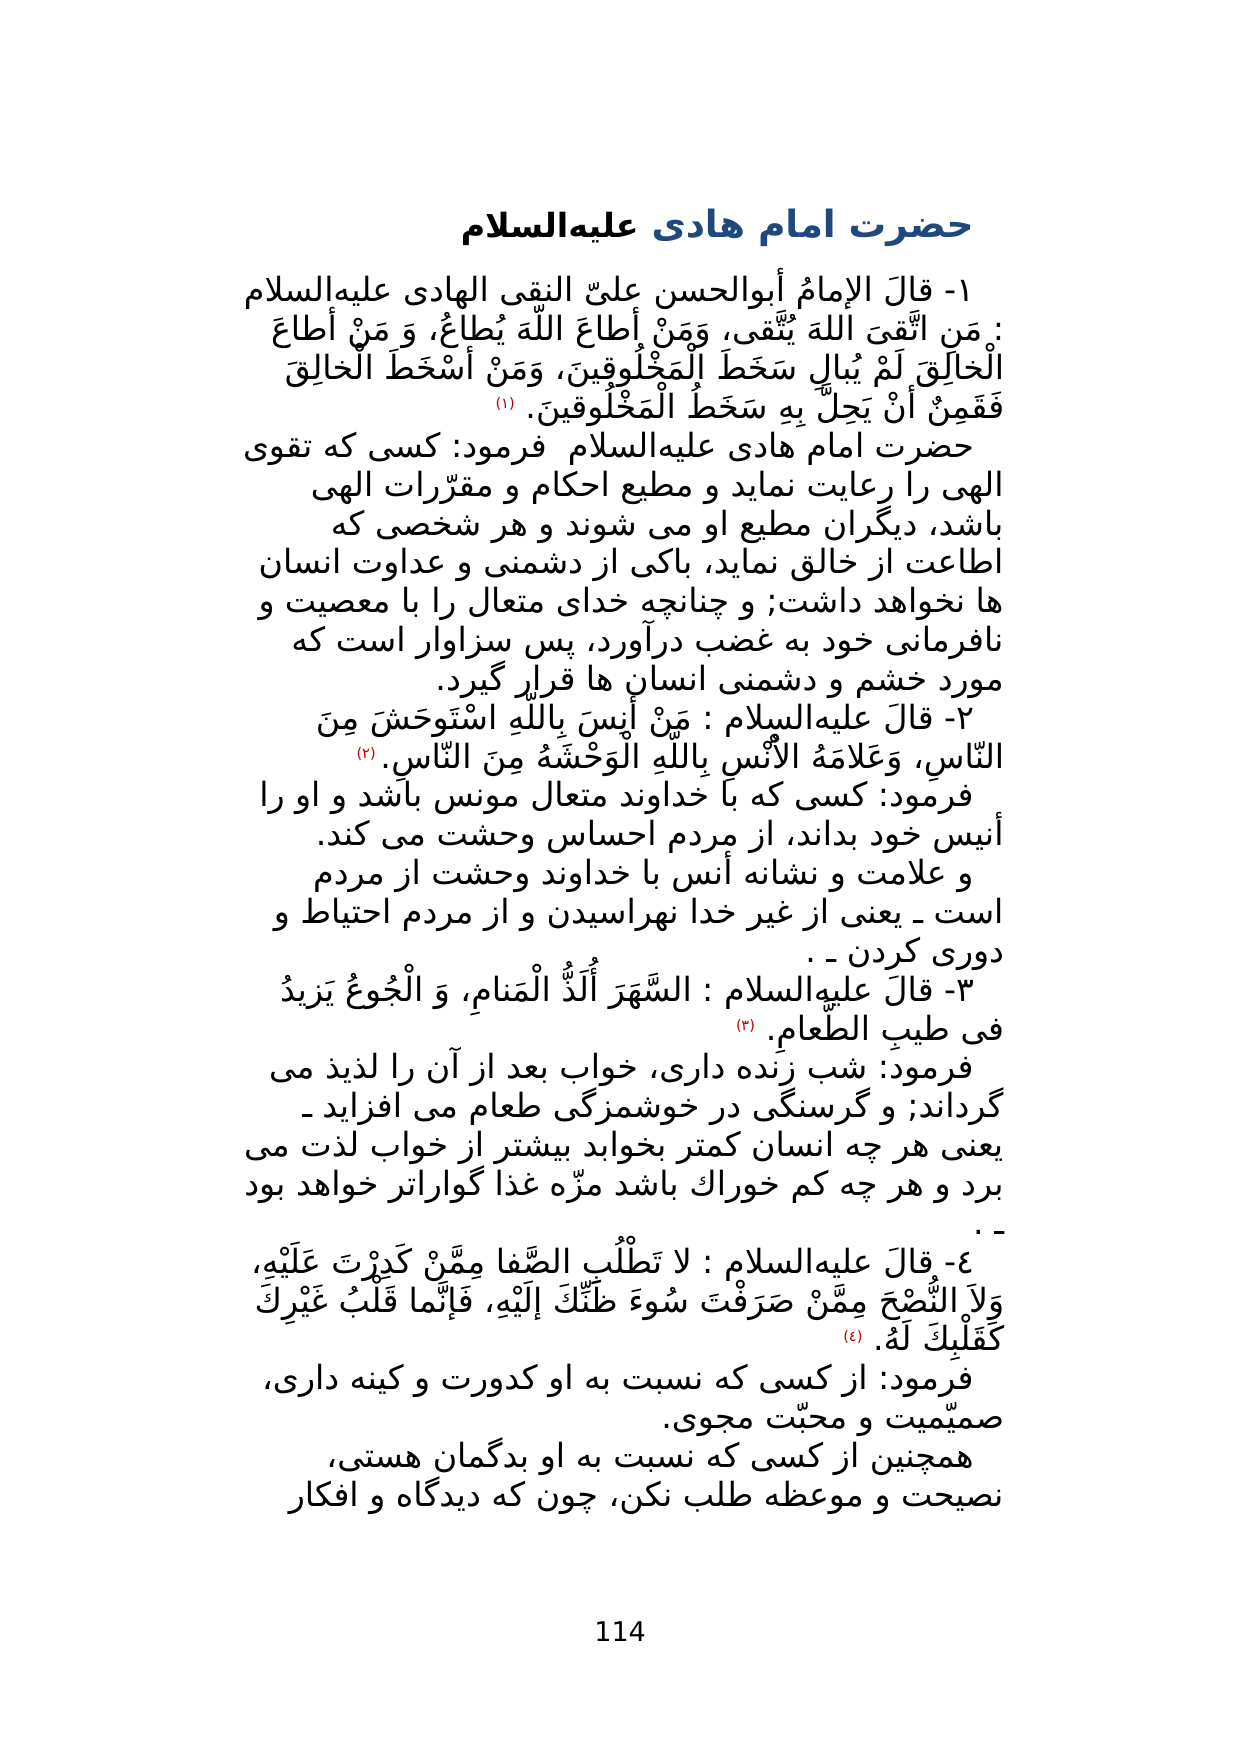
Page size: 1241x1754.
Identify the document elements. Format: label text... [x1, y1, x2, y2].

text حضرت امام هادى عليه‌السلام فرمود: كسى كه تقوى الهى را رعايت نمايد و مطيع احكام و مقرّرات الهى باشد، ديگران مطيع او مى شوند و هر شخصى كه اطاعت از خالق نمايد، باكى از دشمنى و عداوت انسان ها نخواهد داشت; و چنانچه خداى متعال را با معصيت و نافرمانى خود به غضب درآورد، پس سزاوار است كه مورد خشم و دشمنى انسان ها قرار گيرد. [236, 426, 1004, 698]
subtitle حضرت امام هادى عليه‌السلام [236, 202, 1004, 246]
text ٤- قالَ عليه‌السلام : لا تَطْلُبِ الصَّفا مِمَّنْ كَدِرْتَ عَلَيْهِ، وَلاَ النُّصْحَ مِمَّنْ صَرَفْتَ سُوءَ ظَنِّكَ إلَيْهِ، فَإنَّما قَلْبُ غَيْرِكَ كَقَلْبِكَ لَهُ. (٤) [236, 1242, 1004, 1359]
text فرمود: از كسى كه نسبت به او كدورت و كينه دارى، صميّميت و محبّت مجوى. [236, 1359, 1004, 1436]
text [236, 1436, 1004, 1514]
text فرمود: شب زنده دارى، خواب بعد از آن را لذيذ مى گرداند; و گرسنگى در خوشمزگى طعام مى افزايد ـ يعنى هر چه انسان كمتر بخوابد بيشتر از خواب لذت مى برد و هر چه كم خوراك باشد مزّه غذا گواراتر خواهد بود ـ . [236, 1048, 1004, 1242]
text ٣- قالَ عليه‌السلام : السَّهَرَ أُلَذُّ الْمَنامِ، وَ الْجُوعُ يَزيدُ فى طيبِ الطَّعامِ. (٣) [236, 970, 1004, 1048]
text ١- قالَ الإمامُ أبوالحسن علىّ النقى الهادى عليه‌السلام : مَنِ اتَّقىَ اللهَ يُتَّقى، وَمَنْ أطاعَ اللّهَ يُطاعُ، وَ مَنْ أطاعَ الْخالِقَ لَمْ يُبالِ سَخَطَ الْمَخْلُوقينَ، وَمَنْ أسْخَطَ الْخالِقَ فَقَمِنٌ أنْ يَحِلَّ بِهِ سَخَطُ الْمَخْلُوقينَ. (١) [236, 271, 1004, 426]
text ٢- قالَ عليه‌السلام : مَنْ أنِسَ بِاللّهِ اسْتَوحَشَ مِنَ النّاسِ، وَعَلامَهُ الاُْنْسِ بِاللّهِ الْوَحْشَهُ مِنَ النّاسِ. (٢) [236, 698, 1004, 776]
text فرمود: كسى كه با خداوند متعال مونس باشد و او را أنيس خود بداند، از مردم احساس وحشت مى كند. [236, 776, 1004, 854]
text و علامت و نشانه أنس با خداوند وحشت از مردم است ـ يعنى از غير خدا نهراسيدن و از مردم احتياط و دورى كردن ـ . [236, 854, 1004, 970]
